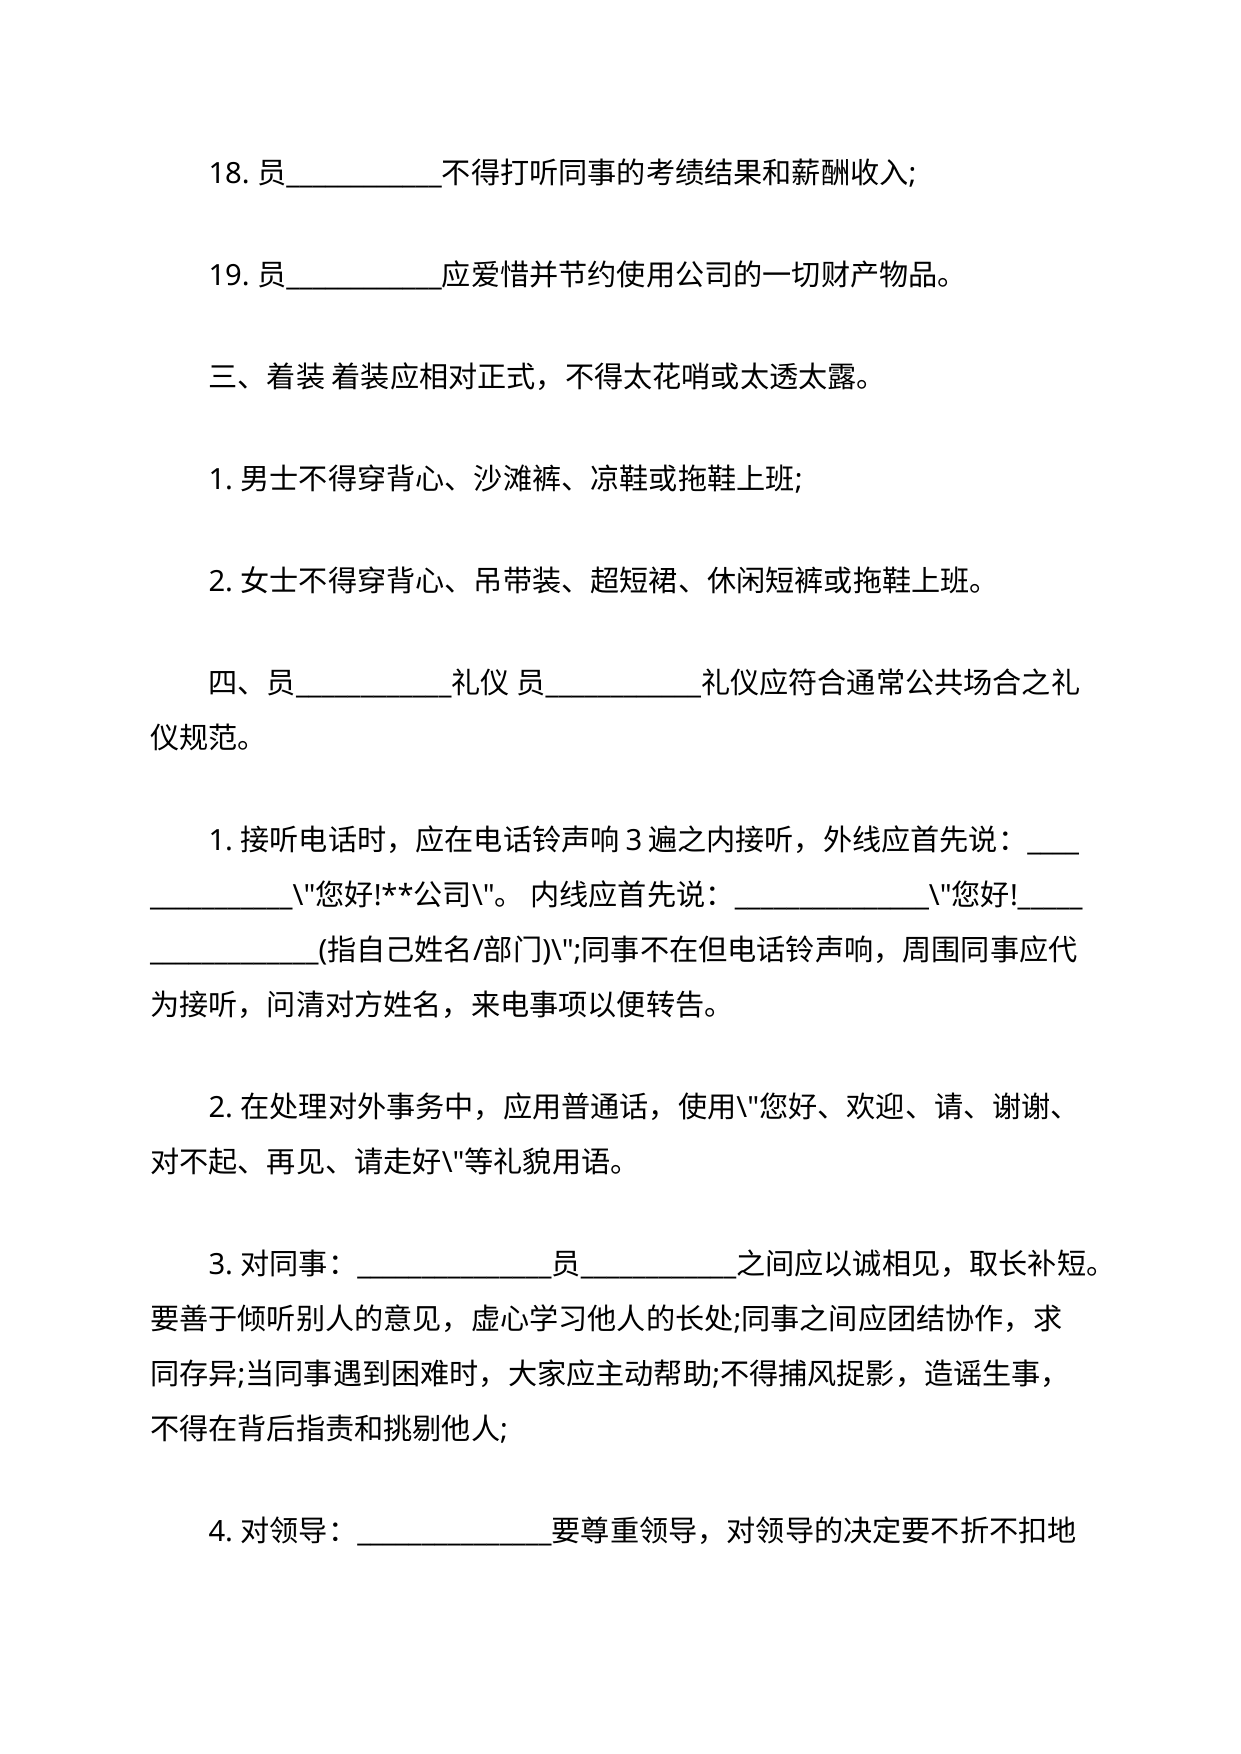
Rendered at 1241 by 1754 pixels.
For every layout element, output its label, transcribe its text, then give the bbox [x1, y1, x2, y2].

text 18. 员____________不得打听同事的考绩结果和薪酬收入; [150, 150, 1090, 192]
text 19. 员____________应爱惜并节约使用公司的一切财产物品。 [150, 252, 1090, 294]
text 1. 男士不得穿背心、沙滩裤、凉鞋或拖鞋上班; [150, 456, 1090, 498]
text 3. 对同事：_______________员____________之间应以诚相见，取长补短。要善于倾听别人的意见，虚心学习他人的长处;同事之间应团结协作，求同存异;当同事遇到困难时，大家应主动帮助;不得捕风捉影，造谣生事，不得在背后指责和挑剔他人; [150, 1240, 1090, 1448]
text 1. 接听电话时，应在电话铃声响3遍之内接听，外线应首先说：_______________\"您好!**公司\"。 内线应首先说：_______________\"您好!__________________(指自己姓名/部门)\";同事不在但电话铃声响，周围同事应代为接听，问清对方姓名，来电事项以便转告。 [150, 816, 1090, 1024]
text 2. 在处理对外事务中，应用普通话，使用\"您好、欢迎、请、谢谢、对不起、再见、请走好\"等礼貌用语。 [150, 1083, 1090, 1181]
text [150, 1507, 1090, 1549]
text 2. 女士不得穿背心、吊带装、超短裙、休闲短裤或拖鞋上班。 [150, 558, 1090, 600]
text 三、着装 着装应相对正式，不得太花哨或太透太露。 [150, 354, 1090, 396]
text 四、员____________礼仪 员____________礼仪应符合通常公共场合之礼仪规范。 [150, 660, 1090, 757]
